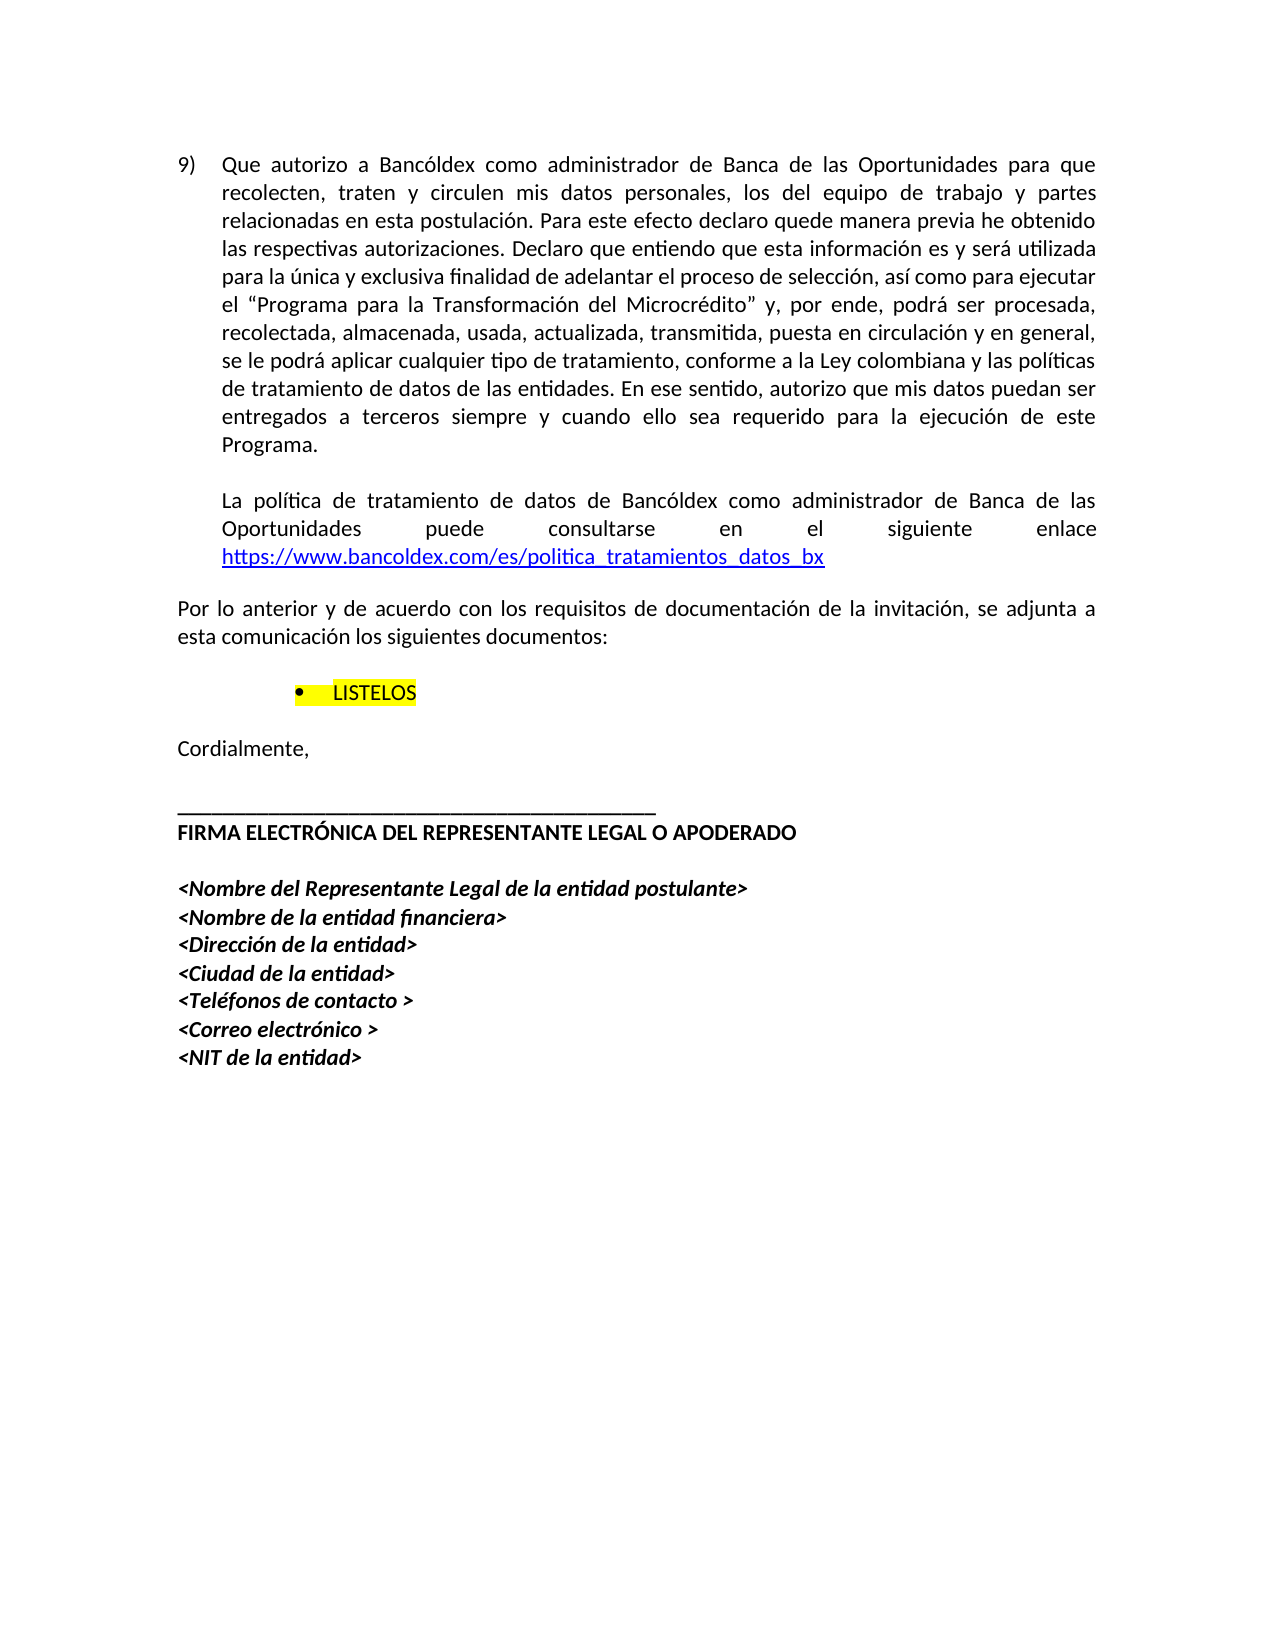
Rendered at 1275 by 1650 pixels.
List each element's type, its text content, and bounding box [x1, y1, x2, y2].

text FIRMA ELECTRÓNICA DEL REPRESENTANTE LEGAL O APODERADO [177, 818, 1098, 847]
list La política de tratamiento de datos de Bancóldex como administrador de Banca de las Oportunidades puede consultarse en el siguiente enlace https://www.bancoldex.com/es/politica_tratamientos_datos_bx [222, 486, 1098, 570]
text Cordialmente, [177, 734, 1098, 762]
text __________________________________________ [177, 791, 1098, 818]
text <Correo electrónico > [177, 1015, 1098, 1043]
text <Nombre de la entidad financiera> [177, 903, 1098, 931]
text <Ciudad de la entidad> [177, 959, 1098, 987]
text <NIT de la entidad> [177, 1043, 1098, 1071]
text <Teléfonos de contacto > [177, 987, 1098, 1015]
text <Nombre del Representante Legal de la entidad postulante> [177, 874, 1098, 903]
list Que autorizo a Bancóldex como administrador de Banca de las Oportunidades para que recolecten, traten y circulen mis datos personales, los del equipo de trabajo y partes relacionadas en esta postulación. Para este efecto declaro quede manera previa he obtenido las respectivas autorizaciones. Declaro que entiendo que esta información es y será utilizada para la única y exclusiva finalidad de adelantar el proceso de selección, así como para ejecutar el “Programa para la Transformación del Microcrédito” y, por ende, podrá ser procesada, recolectada, almacenada, usada, actualizada, transmitida, puesta en circulación y en general, se le podrá aplicar cualquier tipo de tratamiento, conforme a la Ley colombiana y las políticas de tratamiento de datos de las entidades. En ese sentido, autorizo que mis datos puedan ser entregados a terceros siempre y cuando ello sea requerido para la ejecución de este Programa. [177, 150, 1098, 458]
list LISTELOS [295, 678, 1098, 706]
text Por lo anterior y de acuerdo con los requisitos de documentación de la invitación, se adjunta a esta comunicación los siguientes documentos: [177, 594, 1098, 650]
text <Dirección de la entidad> [177, 931, 1098, 959]
